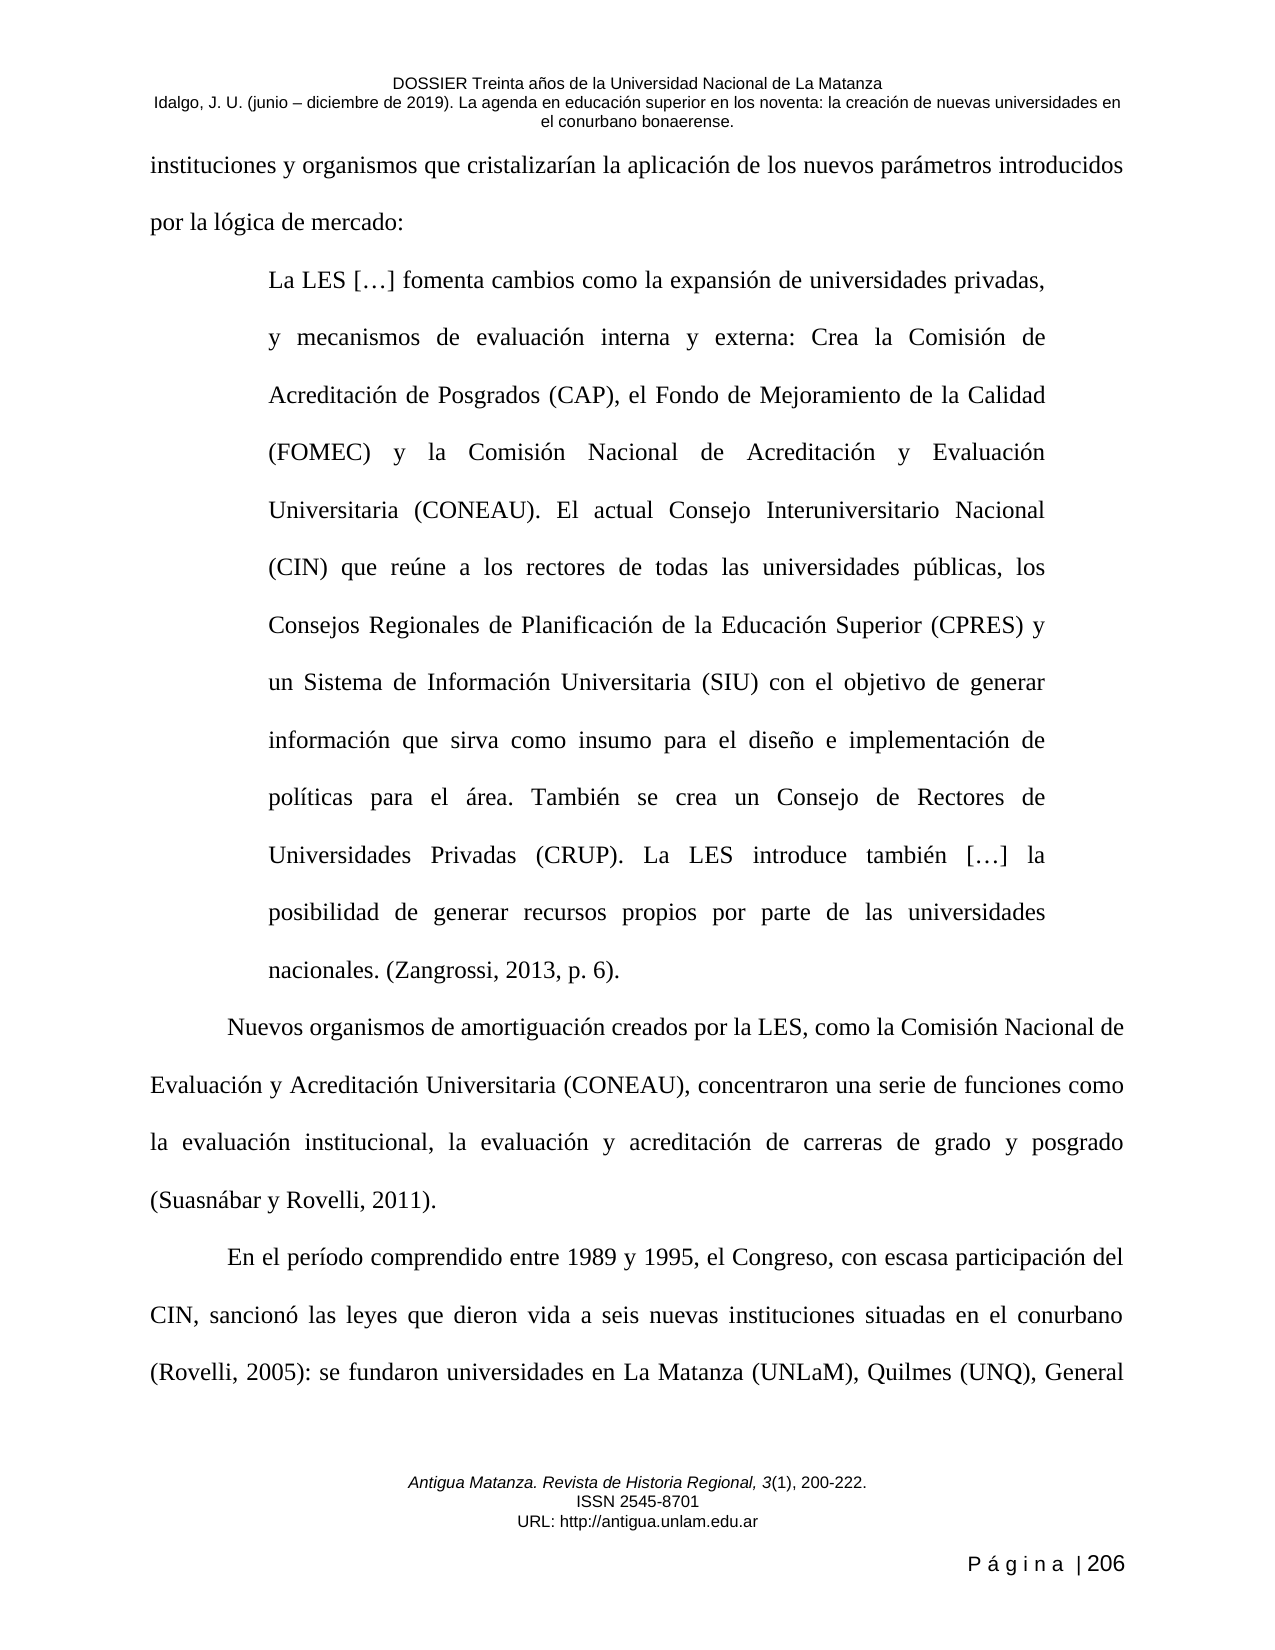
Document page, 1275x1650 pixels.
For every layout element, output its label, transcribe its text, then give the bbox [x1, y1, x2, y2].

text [150, 150, 1125, 236]
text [150, 1242, 1125, 1386]
text La LES […] fomenta cambios como la expansión de universidades privadas, y mecanismos de evaluación interna y externa: Crea la Comisión de Acreditación de Posgrados (CAP), el Fondo de Mejoramiento de la Calidad (FOMEC) y la Comisión Nacional de Acreditación y Evaluación Universitaria (CONEAU). El actual Consejo Interuniversitario Nacional (CIN) que reúne a los rectores de todas las universidades públicas, los Consejos Regionales de Planificación de la Educación Superior (CPRES) y un Sistema de Información Universitaria (SIU) con el objetivo de generar información que sirva como insumo para el diseño e implementación de políticas para el área. También se crea un Consejo de Rectores de Universidades Privadas (CRUP). La LES introduce también […] la posibilidad de generar recursos propios por parte de las universidades nacionales. (Zangrossi, 2013, p. 6). [268, 265, 1046, 984]
text Nuevos organismos de amortiguación creados por la LES, como la Comisión Nacional de Evaluación y Acreditación Universitaria (CONEAU), concentraron una serie de funciones como la evaluación institucional, la evaluación y acreditación de carreras de grado y posgrado (Suasnábar y Rovelli, 2011). [150, 1012, 1125, 1214]
